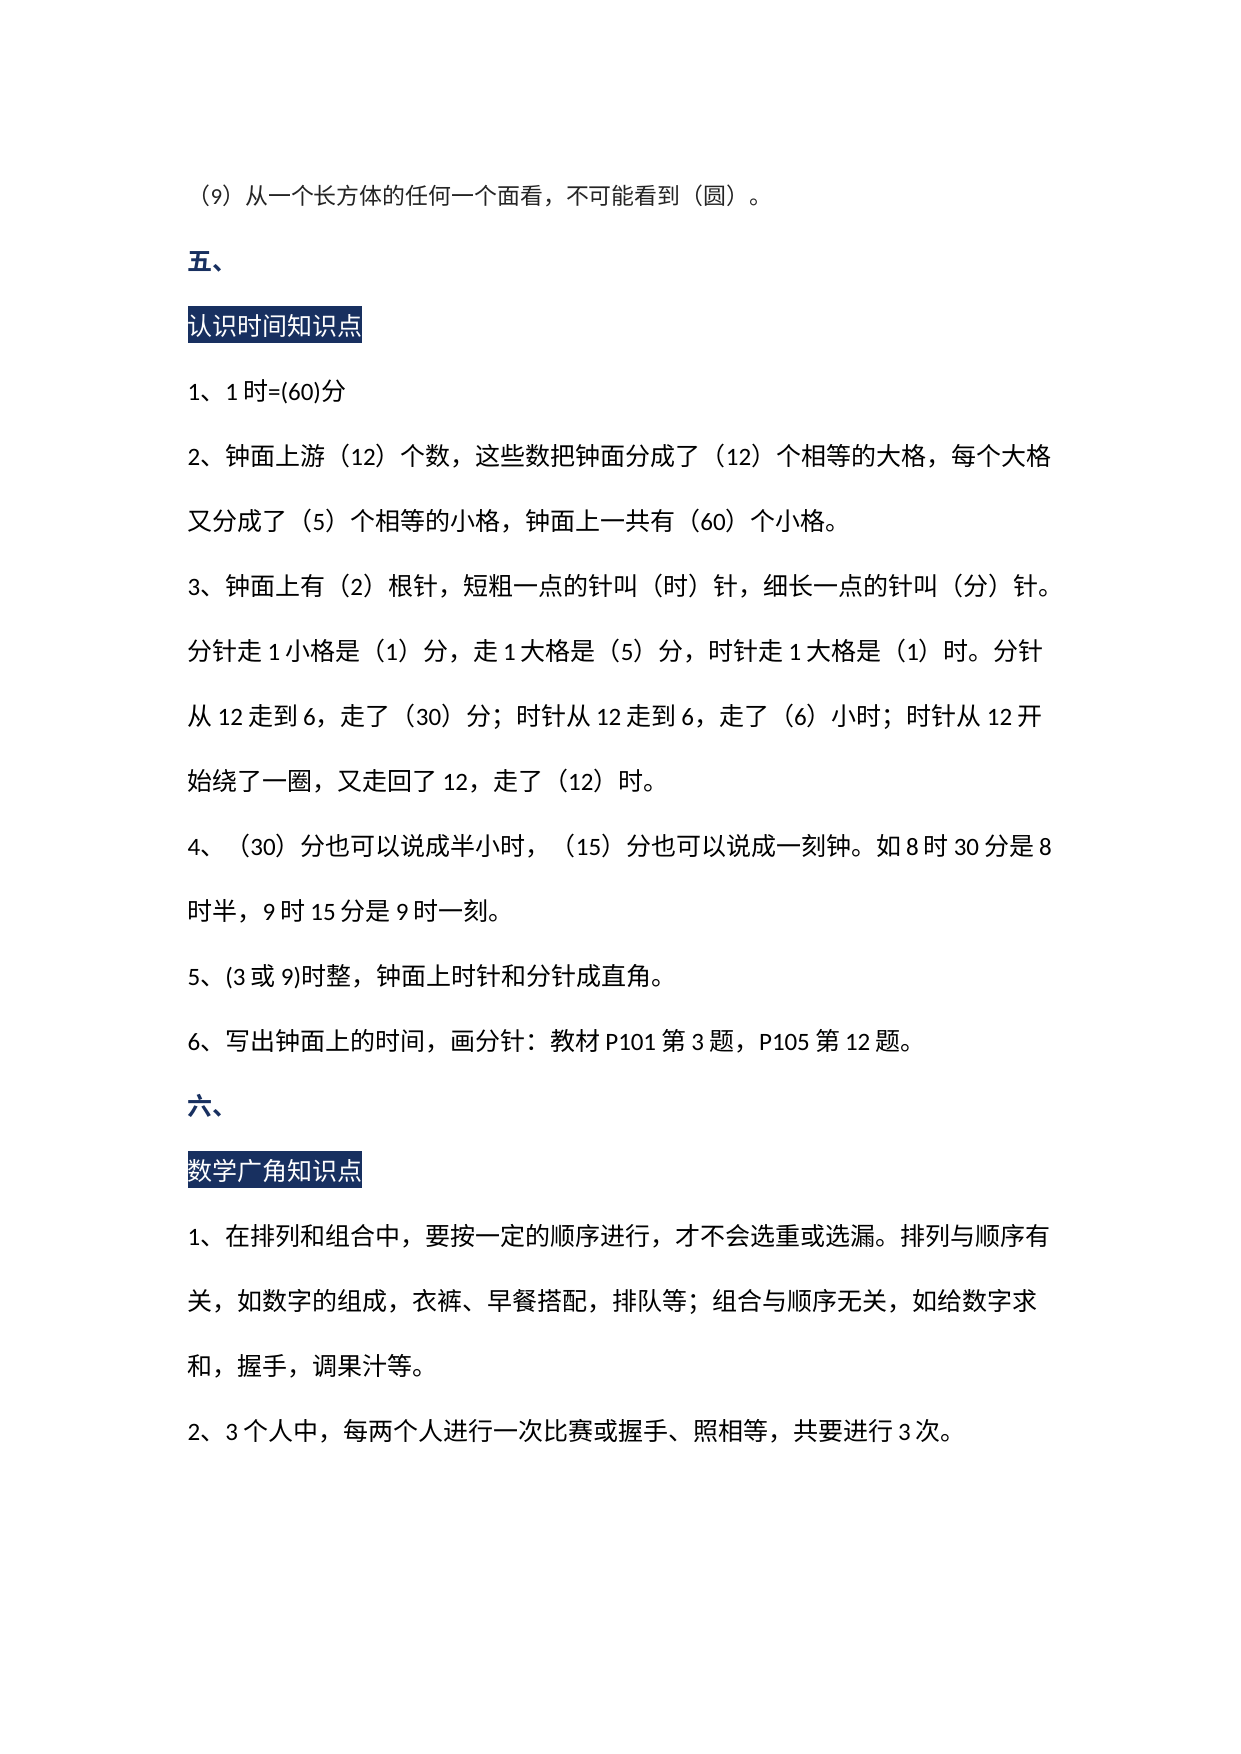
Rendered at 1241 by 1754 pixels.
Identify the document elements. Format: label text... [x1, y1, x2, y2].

text 1、1时=(60)分 [187, 357, 1053, 422]
text 五、 [187, 227, 1053, 292]
text 1、在排列和组合中，要按一定的顺序进行，才不会选重或选漏。排列与顺序有关，如数字的组成，衣裤、早餐搭配，排队等；组合与顺序无关，如给数字求和，握手，调果汁等。 [187, 1202, 1053, 1397]
text 六、 [187, 1072, 1053, 1137]
text 6、写出钟面上的时间，画分针：教材P101第3题，P105第12题。 [187, 1007, 1053, 1072]
text 数学广角知识点 [187, 1137, 1053, 1202]
text 2、钟面上游（12）个数，这些数把钟面分成了（12）个相等的大格，每个大格又分成了（5）个相等的小格，钟面上一共有（60）个小格。 [187, 422, 1053, 552]
text 2、3个人中，每两个人进行一次比赛或握手、照相等，共要进行3次。 [187, 1397, 1053, 1462]
text 3、钟面上有（2）根针，短粗一点的针叫（时）针，细长一点的针叫（分）针。分针走1小格是（1）分，走1大格是（5）分，时针走1大格是（1）时。分针从12走到6，走了（30）分；时针从12走到6，走了（6）小时；时针从12开始绕了一圈，又走回了12，走了（12）时。 [187, 552, 1053, 812]
text （9）从一个长方体的任何一个面看，不可能看到（圆）。 [187, 162, 1053, 227]
text 认识时间知识点 [187, 292, 1053, 357]
text 4、（30）分也可以说成半小时，（15）分也可以说成一刻钟。如8时30分是8时半，9时15分是9时一刻。 [187, 812, 1053, 942]
text 5、(3或9)时整，钟面上时针和分针成直角。 [187, 942, 1053, 1007]
